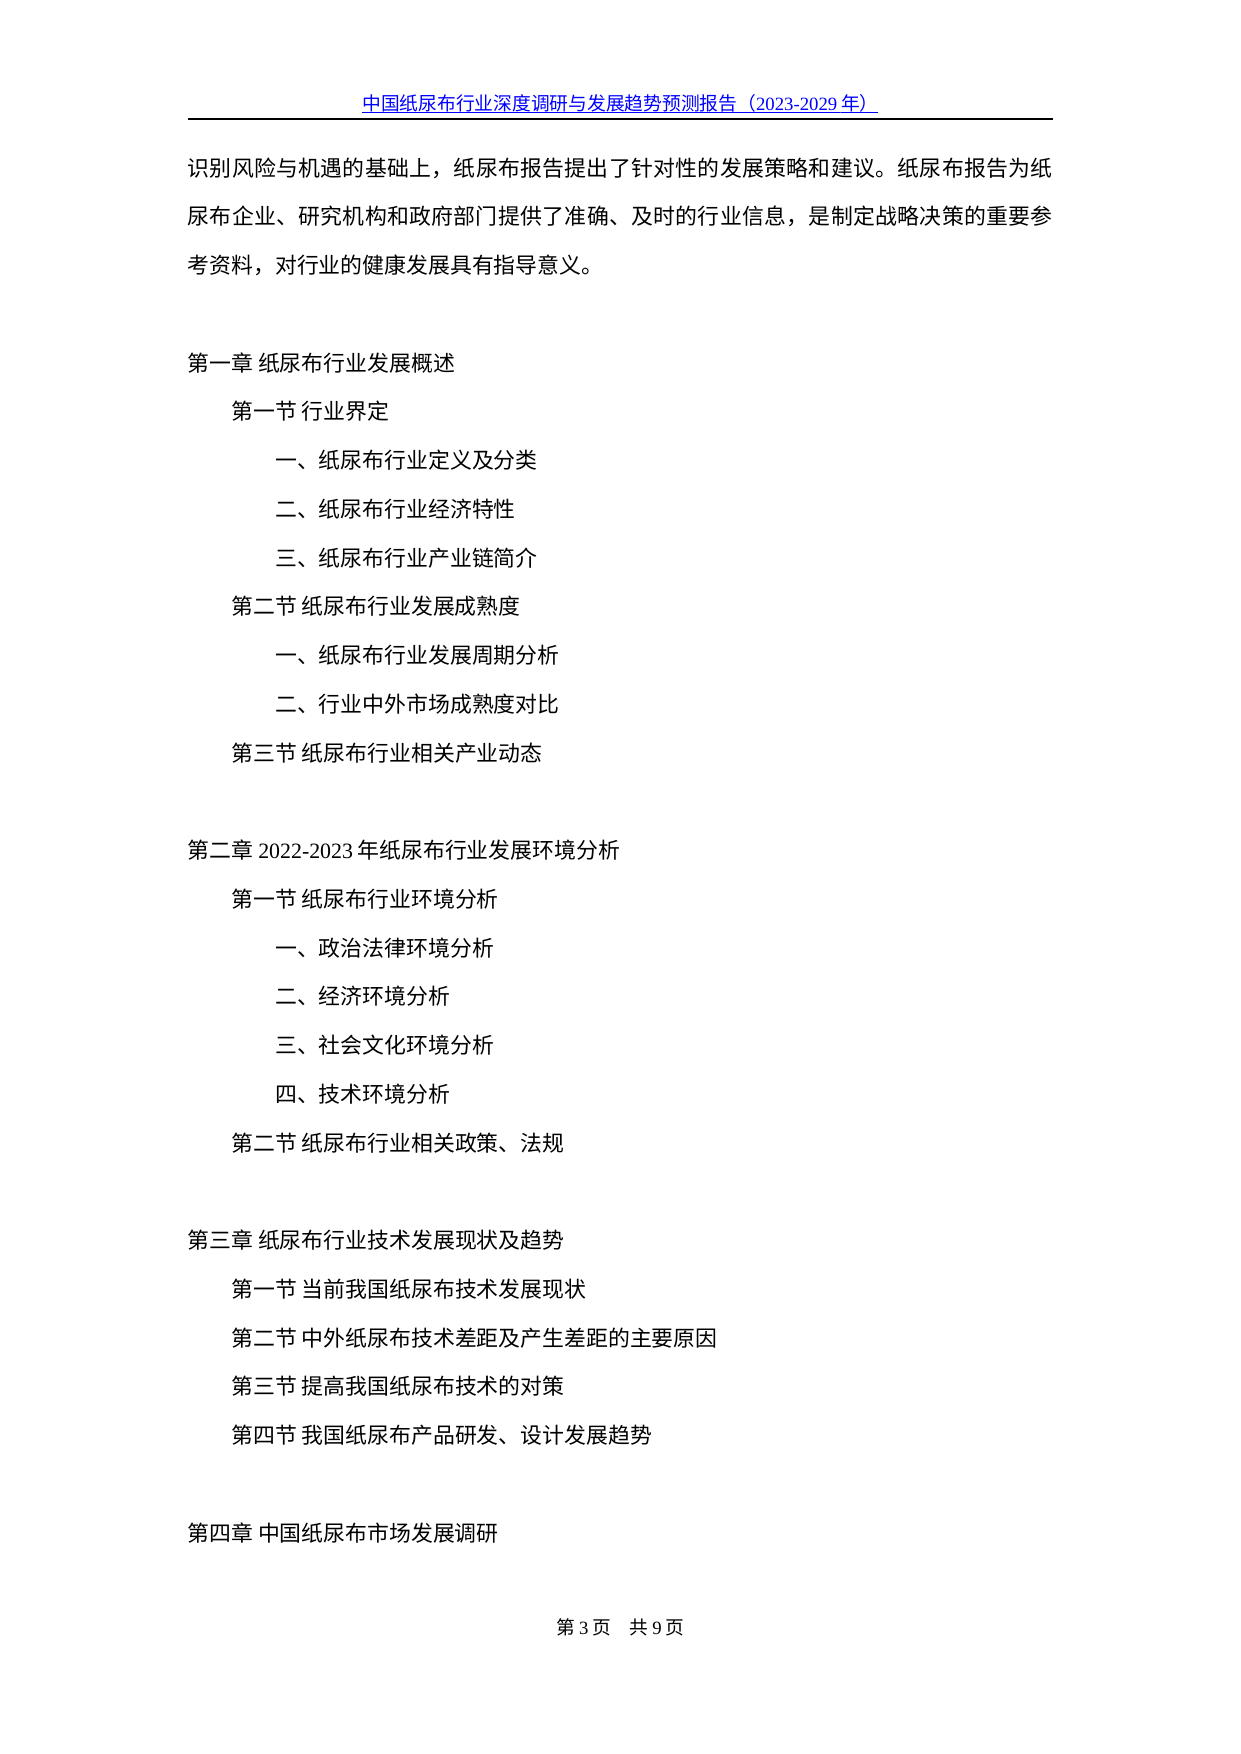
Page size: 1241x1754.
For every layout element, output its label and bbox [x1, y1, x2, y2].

text [187, 150, 1053, 1548]
